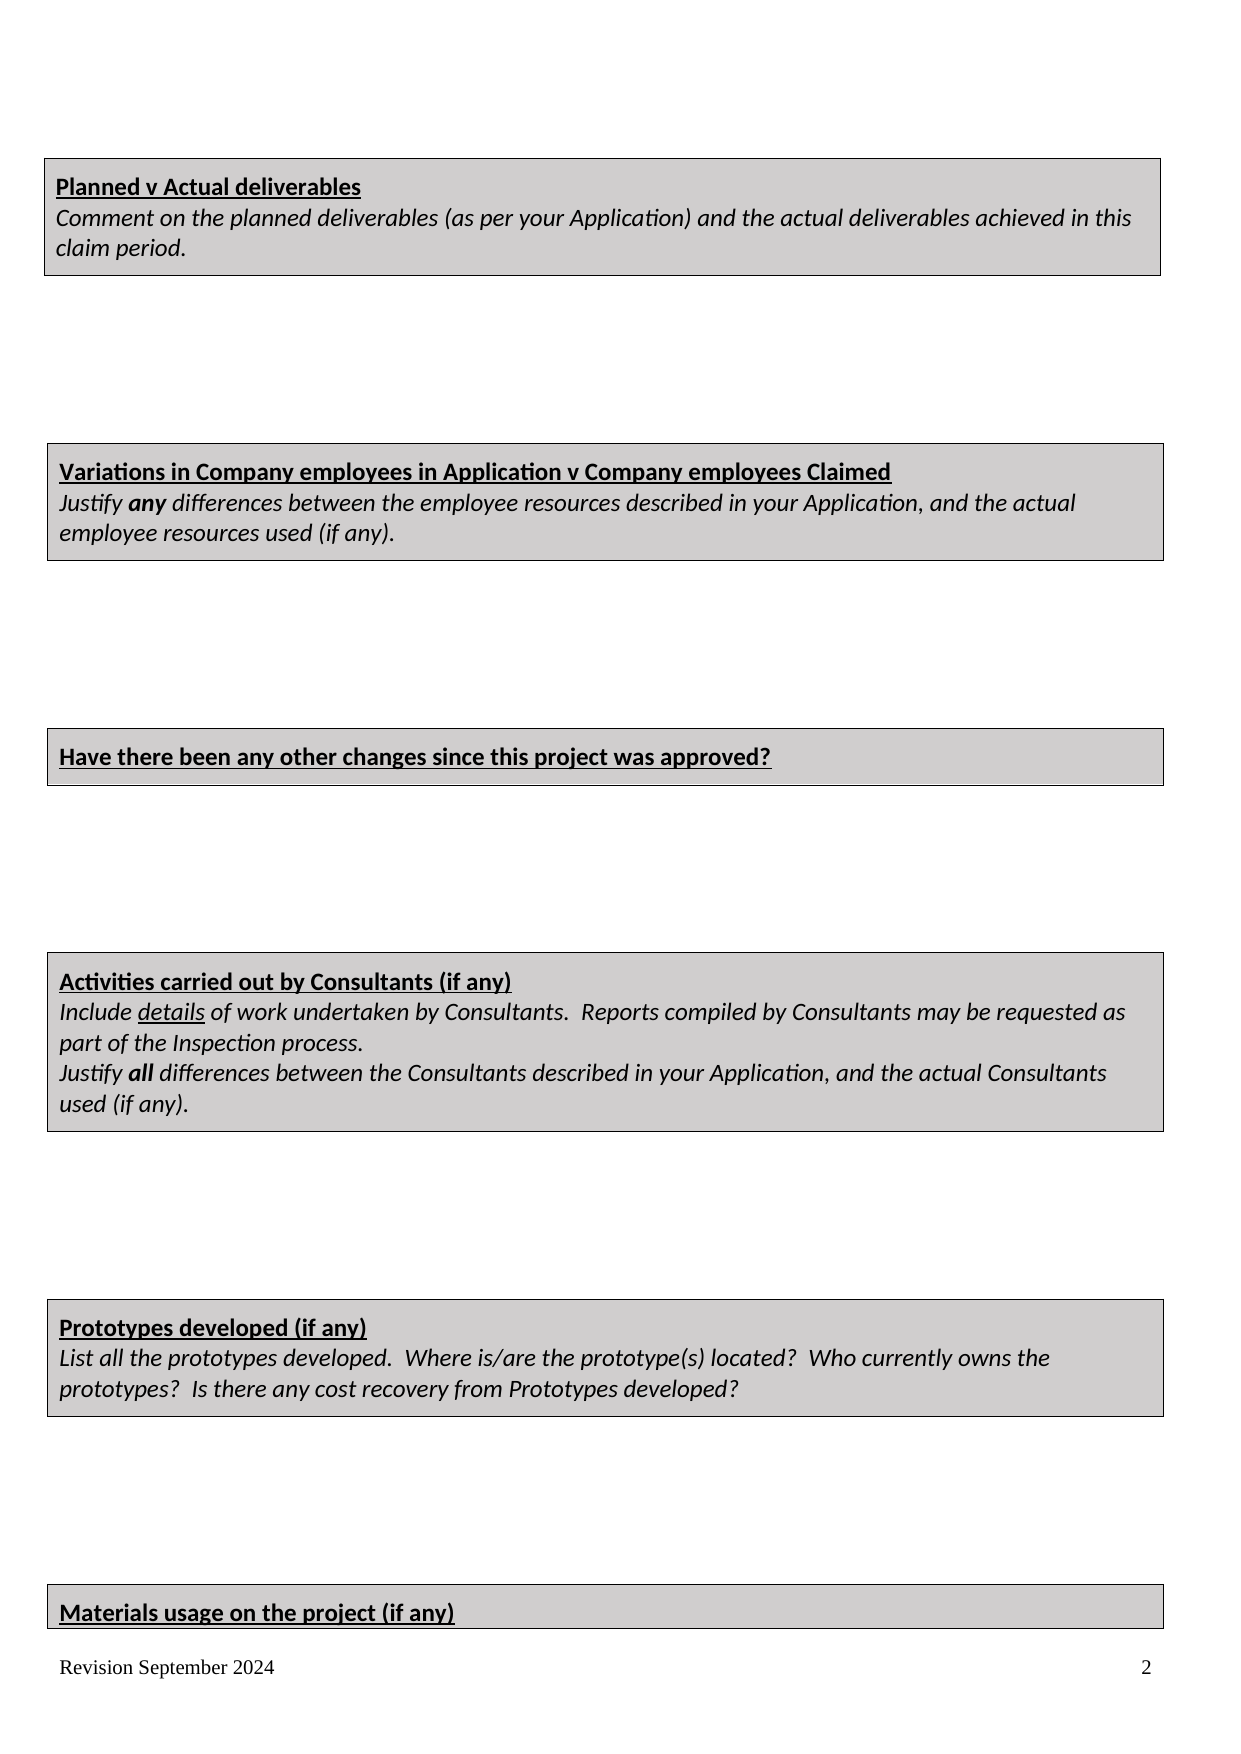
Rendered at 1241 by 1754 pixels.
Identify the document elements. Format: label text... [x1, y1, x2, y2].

table_header Activities carried out by Consultants (if any) Include details of work undertaken by Consultants. Reports compiled by Consultants may be requested as part of the Inspection process. Justify all differences between the Consultants described in your Application, and the actual Consultants used (if any). [48, 953, 1163, 1131]
table_header Prototypes developed (if any) List all the prototypes developed. Where is/are the prototype(s) located? Who currently owns the prototypes? Is there any cost recovery from Prototypes developed? [48, 1300, 1163, 1416]
table_header Have there been any other changes since this project was approved? [48, 729, 1163, 784]
table_header Planned v Actual deliverables Comment on the planned deliverables (as per your Application) and the actual deliverables achieved in this claim period. [45, 159, 1160, 275]
table_header Variations in Company employees in Application v Company employees Claimed Justify any differences between the employee resources described in your Application, and the actual employee resources used (if any). [48, 444, 1163, 560]
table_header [48, 1585, 1163, 1628]
